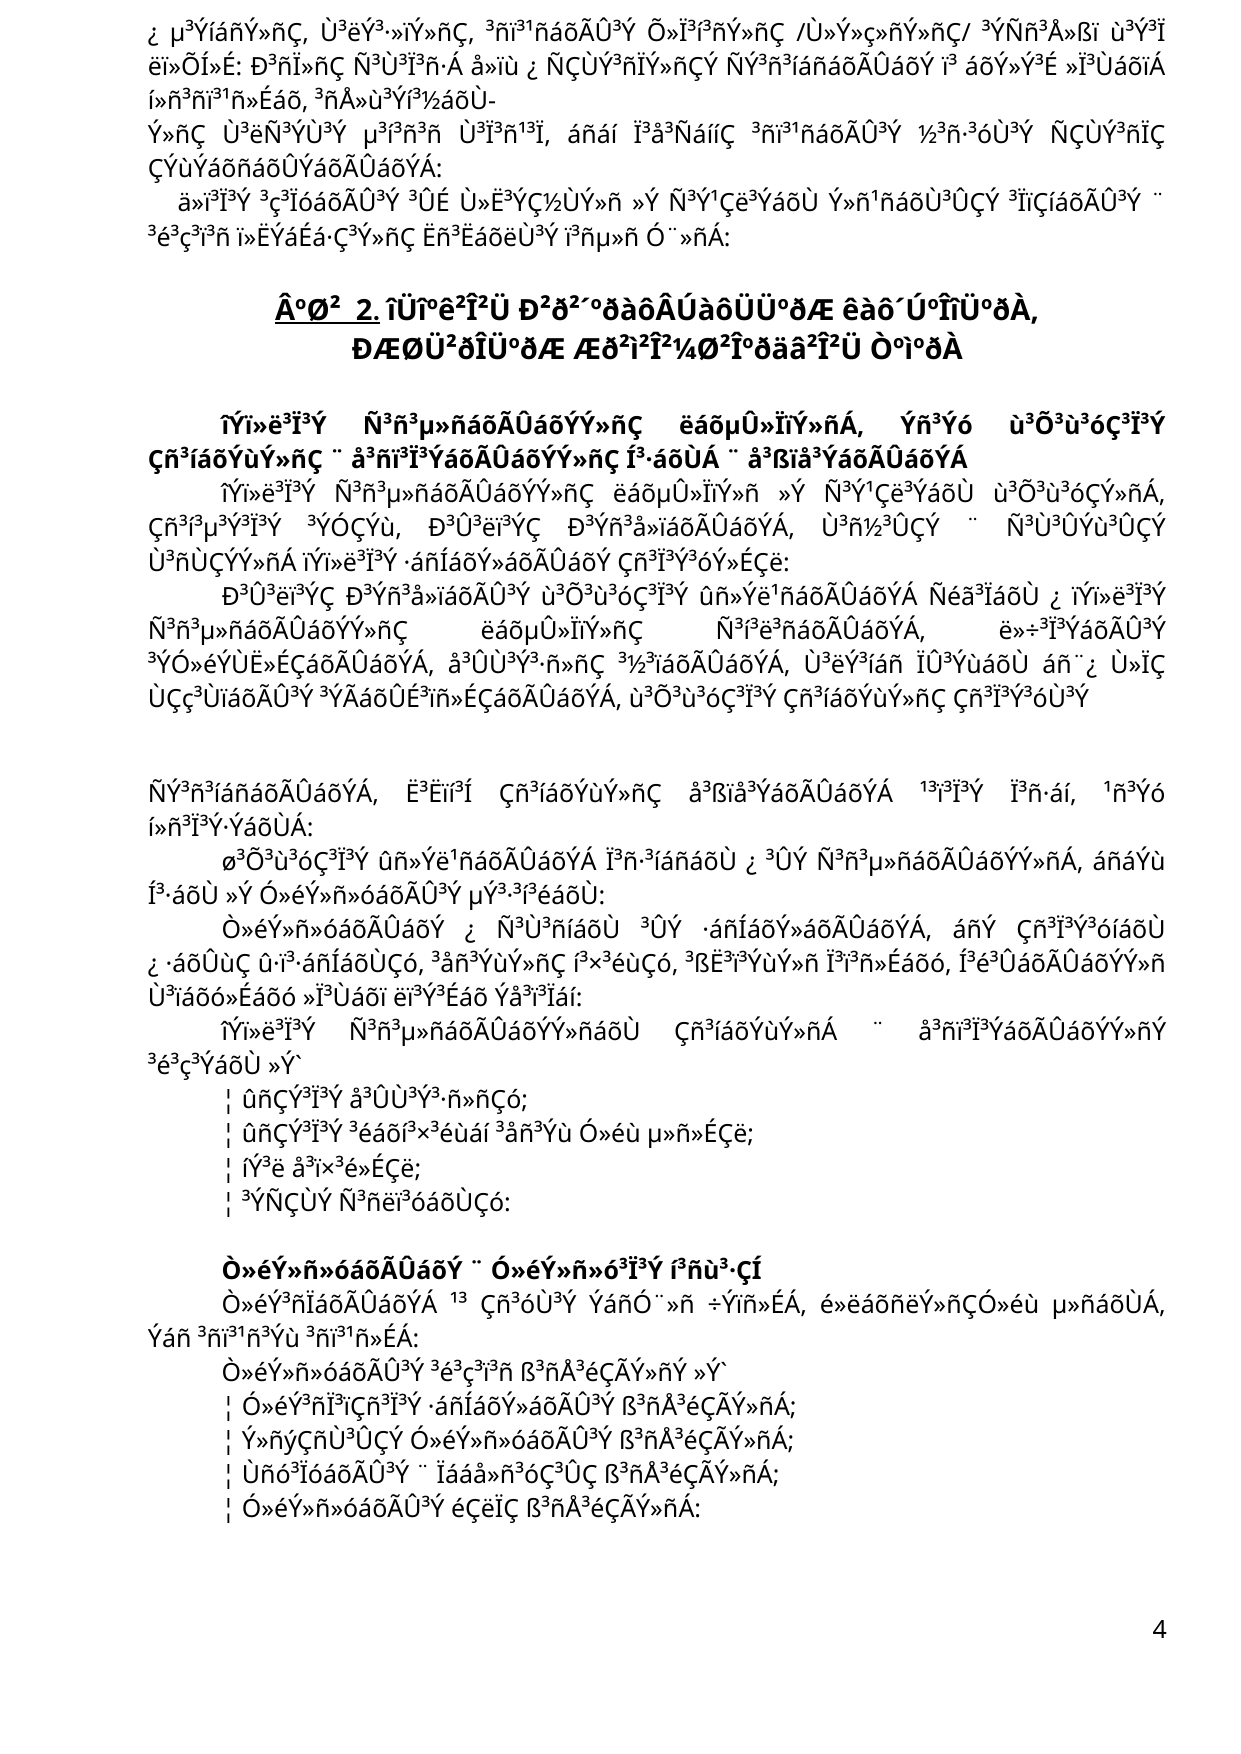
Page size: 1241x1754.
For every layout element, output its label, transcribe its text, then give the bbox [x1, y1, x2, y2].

text ¦ Ý»ñýÇñÙ³ÛÇÝ Ó»éÝ»ñ»óáõÃÛ³Ý ß³ñÅ³éÇÃÝ»ñÁ; [148, 1423, 1167, 1457]
text ÑÝ³ñ³íáñáõÃÛáõÝÁ, Ë³Ëïí³Í Çñ³íáõÝùÝ»ñÇ å³ßïå³ÝáõÃÛáõÝÁ ¹³ï³Ï³Ý Ï³ñ·áí, ¹ñ³Ýó í»ñ³Ï³Ý·ÝáõÙÁ: [148, 776, 1167, 844]
text ¦ ³ÝÑÇÙÝ Ñ³ñëï³óáõÙÇó: [148, 1184, 1167, 1218]
text îÝï»ë³Ï³Ý Ñ³ñ³µ»ñáõÃÛáõÝÝ»ñáõÙ Çñ³íáõÝùÝ»ñÁ ¨ å³ñï³Ï³ÝáõÃÛáõÝÝ»ñÝ ³é³ç³ÝáõÙ »Ý` [148, 1014, 1167, 1082]
text ÐÆØÜ²ðÎÜºðÆ Æð²ì²Î²¼Ø²Îºðäâ²Î²Ü ÒºìºðÀ [148, 328, 1167, 368]
text ¦ íÝ³ë å³ï×³é»ÉÇë; [148, 1150, 1167, 1184]
text Ý»ñÇ Ù³ëÑ³ÝÙ³Ý µ³í³ñ³ñ Ù³Ï³ñ¹³Ï, áñáí Ï³å³ÑáííÇ ³ñï³¹ñáõÃÛ³Ý ½³ñ·³óÙ³Ý ÑÇÙÝ³ñÏÇ ÇÝùÝáõñáõÛÝáõÃÛáõÝÁ: [148, 117, 1167, 185]
text ø³Õ³ù³óÇ³Ï³Ý ûñ»Ýë¹ñáõÃÛáõÝÁ Ï³ñ·³íáñáõÙ ¿ ³ÛÝ Ñ³ñ³µ»ñáõÃÛáõÝÝ»ñÁ, áñáÝù Í³·áõÙ »Ý Ó»éÝ»ñ»óáõÃÛ³Ý µÝ³·³í³éáõÙ: [148, 844, 1167, 912]
text Ò»éÝ³ñÏáõÃÛáõÝÁ ¹³ Çñ³óÙ³Ý ÝáñÓ¨»ñ ÷Ýïñ»ÉÁ, é»ëáõñëÝ»ñÇÓ»éù µ»ñáõÙÁ, Ýáñ ³ñï³¹ñ³Ýù ³ñï³¹ñ»ÉÁ: [148, 1286, 1167, 1354]
text ä»ï³Ï³Ý ³ç³ÏóáõÃÛ³Ý ³ÛÉ Ù»Ë³ÝÇ½ÙÝ»ñ »Ý Ñ³Ý¹Çë³ÝáõÙ Ý»ñ¹ñáõÙ³ÛÇÝ ³ÏïÇíáõÃÛ³Ý ¨ ³é³ç³ï³ñ ï»ËÝáÉá·Ç³Ý»ñÇ Ëñ³ËáõëÙ³Ý ï³ñµ»ñ Ó¨»ñÁ: [148, 185, 1167, 253]
text Ò»éÝ»ñ»óáõÃÛáõÝ ¿ Ñ³Ù³ñíáõÙ ³ÛÝ ·áñÍáõÝ»áõÃÛáõÝÁ, áñÝ Çñ³Ï³Ý³óíáõÙ ¿ ·áõÛùÇ û·ï³·áñÍáõÙÇó, ³åñ³ÝùÝ»ñÇ í³×³éùÇó, ³ßË³ï³ÝùÝ»ñ Ï³ï³ñ»Éáõó, Í³é³ÛáõÃÛáõÝÝ»ñ Ù³ïáõó»Éáõó »Ï³Ùáõï ëï³Ý³Éáõ Ýå³ï³Ïáí: [148, 912, 1167, 1014]
text ¦ ûñÇÝ³Ï³Ý ³éáõí³×³éùáí ³åñ³Ýù Ó»éù µ»ñ»ÉÇë; [148, 1116, 1167, 1150]
text îÝï»ë³Ï³Ý Ñ³ñ³µ»ñáõÃÛáõÝÝ»ñÇ ëáõµÛ»ÏïÝ»ñÁ, Ýñ³Ýó ù³Õ³ù³óÇ³Ï³Ý Çñ³íáõÝùÝ»ñÇ ¨ å³ñï³Ï³ÝáõÃÛáõÝÝ»ñÇ Í³·áõÙÁ ¨ å³ßïå³ÝáõÃÛáõÝÁ [148, 408, 1167, 476]
text ÂºØ² 2. îÜîºê²Î²Ü Ð²ð²´ºðàôÂÚàôÜÜºðÆ êàô´ÚºÎîÜºðÀ, [148, 289, 1167, 328]
text îÝï»ë³Ï³Ý Ñ³ñ³µ»ñáõÃÛáõÝÝ»ñÇ ëáõµÛ»ÏïÝ»ñ »Ý Ñ³Ý¹Çë³ÝáõÙ ù³Õ³ù³óÇÝ»ñÁ, Çñ³í³µ³Ý³Ï³Ý ³ÝÓÇÝù, Ð³Û³ëï³ÝÇ Ð³Ýñ³å»ïáõÃÛáõÝÁ, Ù³ñ½³ÛÇÝ ¨ Ñ³Ù³ÛÝù³ÛÇÝ Ù³ñÙÇÝÝ»ñÁ ïÝï»ë³Ï³Ý ·áñÍáõÝ»áõÃÛáõÝ Çñ³Ï³Ý³óÝ»ÉÇë: [148, 476, 1167, 578]
text ¦ Ùñó³ÏóáõÃÛ³Ý ¨ Ïááå»ñ³óÇ³ÛÇ ß³ñÅ³éÇÃÝ»ñÁ; [148, 1457, 1167, 1491]
text ¦ Ó»éÝ³ñÏ³ïÇñ³Ï³Ý ·áñÍáõÝ»áõÃÛ³Ý ß³ñÅ³éÇÃÝ»ñÁ; [148, 1389, 1167, 1423]
text Ð³Û³ëï³ÝÇ Ð³Ýñ³å»ïáõÃÛ³Ý ù³Õ³ù³óÇ³Ï³Ý ûñ»Ýë¹ñáõÃÛáõÝÁ Ñéã³ÏáõÙ ¿ ïÝï»ë³Ï³Ý Ñ³ñ³µ»ñáõÃÛáõÝÝ»ñÇ ëáõµÛ»ÏïÝ»ñÇ Ñ³í³ë³ñáõÃÛáõÝÁ, ë»÷³Ï³ÝáõÃÛ³Ý ³ÝÓ»éÝÙË»ÉÇáõÃÛáõÝÁ, å³ÛÙ³Ý³·ñ»ñÇ ³½³ïáõÃÛáõÝÁ, Ù³ëÝ³íáñ ÏÛ³ÝùáõÙ áñ¨¿ Ù»ÏÇ ÙÇç³ÙïáõÃÛ³Ý ³ÝÃáõÛÉ³ïñ»ÉÇáõÃÛáõÝÁ, ù³Õ³ù³óÇ³Ï³Ý Çñ³íáõÝùÝ»ñÇ Çñ³Ï³Ý³óÙ³Ý [148, 578, 1167, 714]
text Ò»éÝ»ñ»óáõÃÛ³Ý ³é³ç³ï³ñ ß³ñÅ³éÇÃÝ»ñÝ »Ý` [148, 1354, 1167, 1389]
text ¦ ûñÇÝ³Ï³Ý å³ÛÙ³Ý³·ñ»ñÇó; [148, 1082, 1167, 1116]
text Ò»éÝ»ñ»óáõÃÛáõÝ ¨ Ó»éÝ»ñ»ó³Ï³Ý í³ñù³·ÇÍ [148, 1252, 1167, 1286]
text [148, 15, 1167, 117]
text ¦ Ó»éÝ»ñ»óáõÃÛ³Ý éÇëÏÇ ß³ñÅ³éÇÃÝ»ñÁ: [148, 1491, 1167, 1525]
